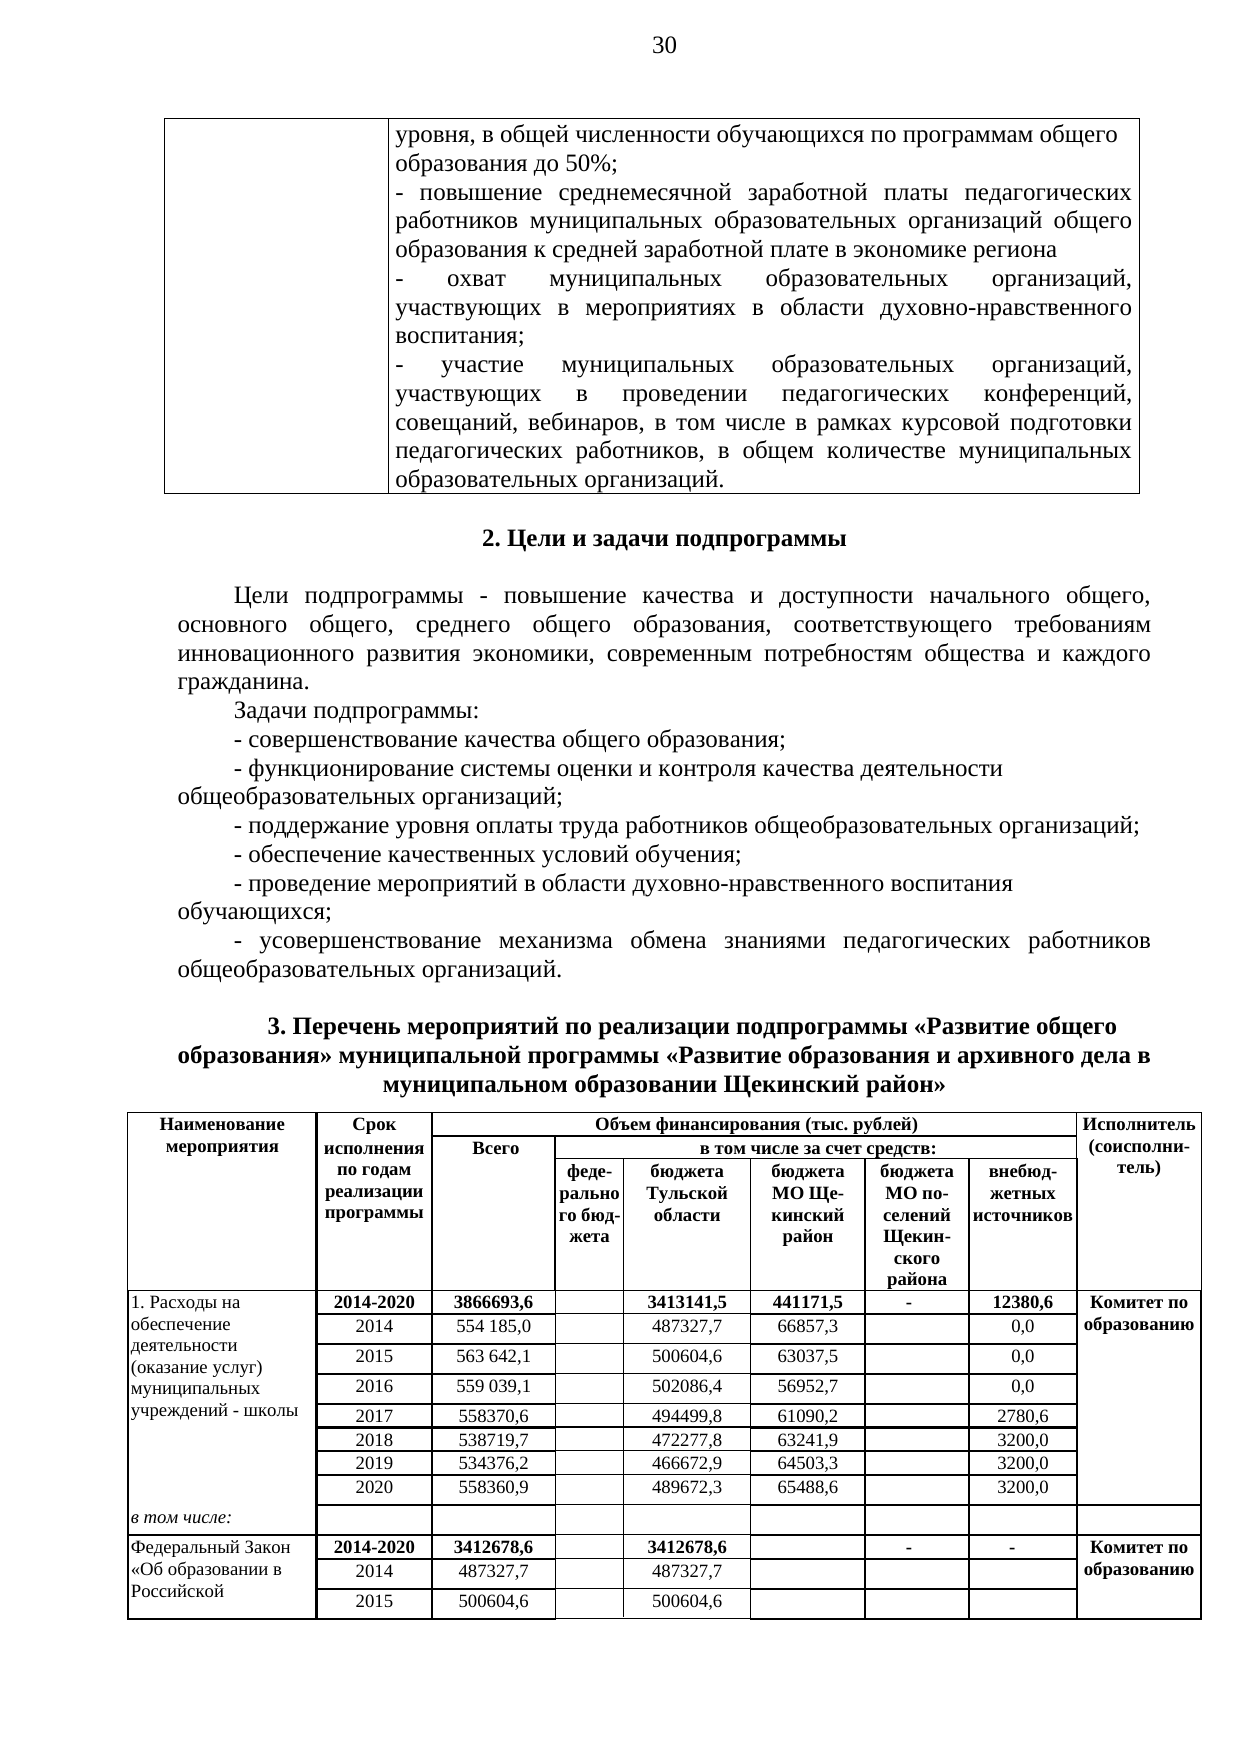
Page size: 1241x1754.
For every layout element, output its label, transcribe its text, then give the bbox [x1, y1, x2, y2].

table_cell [389, 119, 1139, 493]
table_cell 3866693,6 [433, 1291, 555, 1312]
table_cell [624, 1505, 750, 1534]
table_cell [433, 1506, 555, 1534]
table_cell 2018 [318, 1429, 431, 1450]
table_cell бюджета Тульской области [624, 1159, 750, 1290]
table_cell [866, 1452, 968, 1474]
table_cell 66857,3 [751, 1315, 864, 1342]
text Цели подпрограммы - повышение качества и доступности начального общего, основного общего, среднего общего образования, соответствующего требованиям инновационного развития экономики, современным потребностям общества и каждого гражданина. [177, 580, 1152, 695]
table_cell - [866, 1291, 968, 1312]
table_cell 3200,0 [970, 1476, 1076, 1504]
table_cell 61090,2 [751, 1405, 864, 1426]
table_cell [556, 1428, 623, 1450]
table_cell 2019 [318, 1452, 431, 1474]
table_cell 500604,6 [624, 1344, 750, 1373]
table_cell [866, 1476, 968, 1504]
table_cell 65488,6 [751, 1476, 864, 1504]
table_cell 64503,3 [751, 1452, 864, 1474]
table_cell [556, 1589, 624, 1618]
table_cell [556, 1559, 623, 1588]
text - проведение мероприятий в области духовно-нравственного воспитания обучающихся; [177, 868, 1152, 925]
table_header Исполнитель (соисполнитель) [1077, 1113, 1201, 1290]
table_cell [556, 1404, 623, 1426]
text - усовершенствование механизма обмена знаниями педагогических работников общеобразовательных организаций. [177, 925, 1152, 983]
table_cell 500604,6 [433, 1590, 555, 1618]
table_cell 2014 [318, 1560, 431, 1588]
table_cell [866, 1315, 968, 1342]
table_cell 2016 [318, 1375, 431, 1403]
table_cell 500604,6 [624, 1589, 750, 1618]
table_cell [866, 1560, 968, 1588]
table_cell 1. Расходы на обеспечение деятельности (оказание услуг) муниципальных учреждений - школы [129, 1291, 315, 1504]
table_header Срок [318, 1113, 431, 1135]
table_cell 2014-2020 [318, 1536, 431, 1558]
table_cell 63037,5 [751, 1345, 864, 1373]
table_cell [556, 1475, 623, 1504]
table_header Объем финансирования (тыс. рублей) [433, 1113, 1076, 1135]
table_cell 494499,8 [624, 1404, 750, 1426]
table_cell 2015 [318, 1590, 431, 1618]
table_cell 63241,9 [751, 1429, 864, 1450]
table_cell [556, 1314, 623, 1342]
table_cell 502086,4 [624, 1374, 750, 1403]
table_cell [556, 1505, 623, 1534]
table_cell в том числе за счет средств: [556, 1137, 1076, 1158]
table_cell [165, 119, 388, 493]
table_cell 3412678,6 [624, 1535, 750, 1558]
table_cell 554 185,0 [433, 1315, 555, 1342]
table_cell - [970, 1536, 1076, 1558]
table_cell Федеральный Закон «Об образовании в Российской Федерации» [129, 1536, 315, 1618]
table_cell 56952,7 [751, 1375, 864, 1403]
text - обеспечение качественных условий обучения; [177, 839, 1152, 868]
table_cell 563 642,1 [433, 1345, 555, 1373]
table_cell 559 039,1 [433, 1375, 555, 1403]
table_cell [866, 1375, 968, 1403]
table_cell [866, 1345, 968, 1373]
table_cell бюджета МО поселений Щекинского района [866, 1159, 968, 1290]
table_cell 558370,6 [433, 1405, 555, 1426]
table_cell 2017 [318, 1405, 431, 1426]
table_cell 472277,8 [624, 1428, 750, 1450]
table_cell 3200,0 [970, 1452, 1076, 1474]
text - функционирование системы оценки и контроля качества деятельности общеобразовательных организаций; [177, 753, 1152, 810]
table_cell 2014-2020 [318, 1291, 431, 1312]
table_cell [751, 1536, 864, 1558]
table_cell 2015 [318, 1345, 431, 1373]
table_cell 3412678,6 [433, 1536, 555, 1558]
table_cell Всего [433, 1137, 554, 1290]
table_cell внебюджетных источников [970, 1159, 1076, 1290]
table_cell [866, 1429, 968, 1450]
table_cell [751, 1506, 864, 1534]
table_cell 534376,2 [433, 1452, 555, 1474]
table_cell 487327,7 [433, 1560, 555, 1588]
table_cell исполнения по годам реализации программы [318, 1135, 431, 1290]
table_cell [556, 1291, 623, 1312]
table_cell [866, 1590, 968, 1618]
text Задачи подпрограммы: [177, 695, 1152, 724]
table_cell [1078, 1506, 1200, 1534]
table_cell [751, 1560, 864, 1588]
table_cell 441171,5 [751, 1291, 864, 1312]
table_cell [866, 1405, 968, 1426]
table_cell 489672,3 [624, 1475, 750, 1504]
table_cell 487327,7 [624, 1314, 750, 1342]
table_cell 0,0 [970, 1345, 1076, 1373]
table_cell в том числе: [129, 1504, 315, 1534]
text 3. Перечень мероприятий по реализации подпрограммы «Развитие общего образования» муниципальной программы «Развитие образования и архивного дела в муниципальном образовании Щекинский район» [177, 1011, 1152, 1098]
table_cell 2014 [318, 1315, 431, 1342]
text 2. Цели и задачи подпрограммы [177, 523, 1152, 551]
table_cell [556, 1451, 623, 1474]
table_cell 3200,0 [970, 1429, 1076, 1450]
text - поддержание уровня оплаты труда работников общеобразовательных организаций; [177, 810, 1152, 839]
table_cell [556, 1535, 623, 1558]
table_cell 2780,6 [970, 1405, 1076, 1426]
table_cell [751, 1590, 864, 1618]
table_cell 487327,7 [624, 1559, 750, 1588]
table_cell [318, 1506, 431, 1534]
table_cell 12380,6 [970, 1291, 1076, 1312]
table_cell [970, 1560, 1076, 1588]
table_cell [556, 1374, 623, 1403]
table_cell Комитет по образованию [1078, 1536, 1200, 1618]
table_cell 0,0 [970, 1375, 1076, 1403]
table_cell Комитет по образованию [1078, 1291, 1200, 1504]
table_cell 2020 [318, 1476, 431, 1504]
table_cell 0,0 [970, 1315, 1076, 1342]
table_cell федерального бюджета [556, 1159, 623, 1290]
table_cell [970, 1590, 1076, 1618]
table_cell [970, 1506, 1076, 1534]
table_cell 3413141,5 [624, 1291, 750, 1312]
table_cell - [866, 1536, 968, 1558]
text - совершенствование качества общего образования; [177, 724, 1152, 753]
table_cell [556, 1344, 623, 1373]
table_header Наименование мероприятия [128, 1113, 315, 1290]
table_cell [866, 1506, 968, 1534]
table_cell 558360,9 [433, 1476, 555, 1504]
table_cell 466672,9 [624, 1451, 750, 1474]
table_cell бюджета МО Щекинский район [751, 1159, 864, 1290]
table_cell 538719,7 [433, 1429, 555, 1450]
